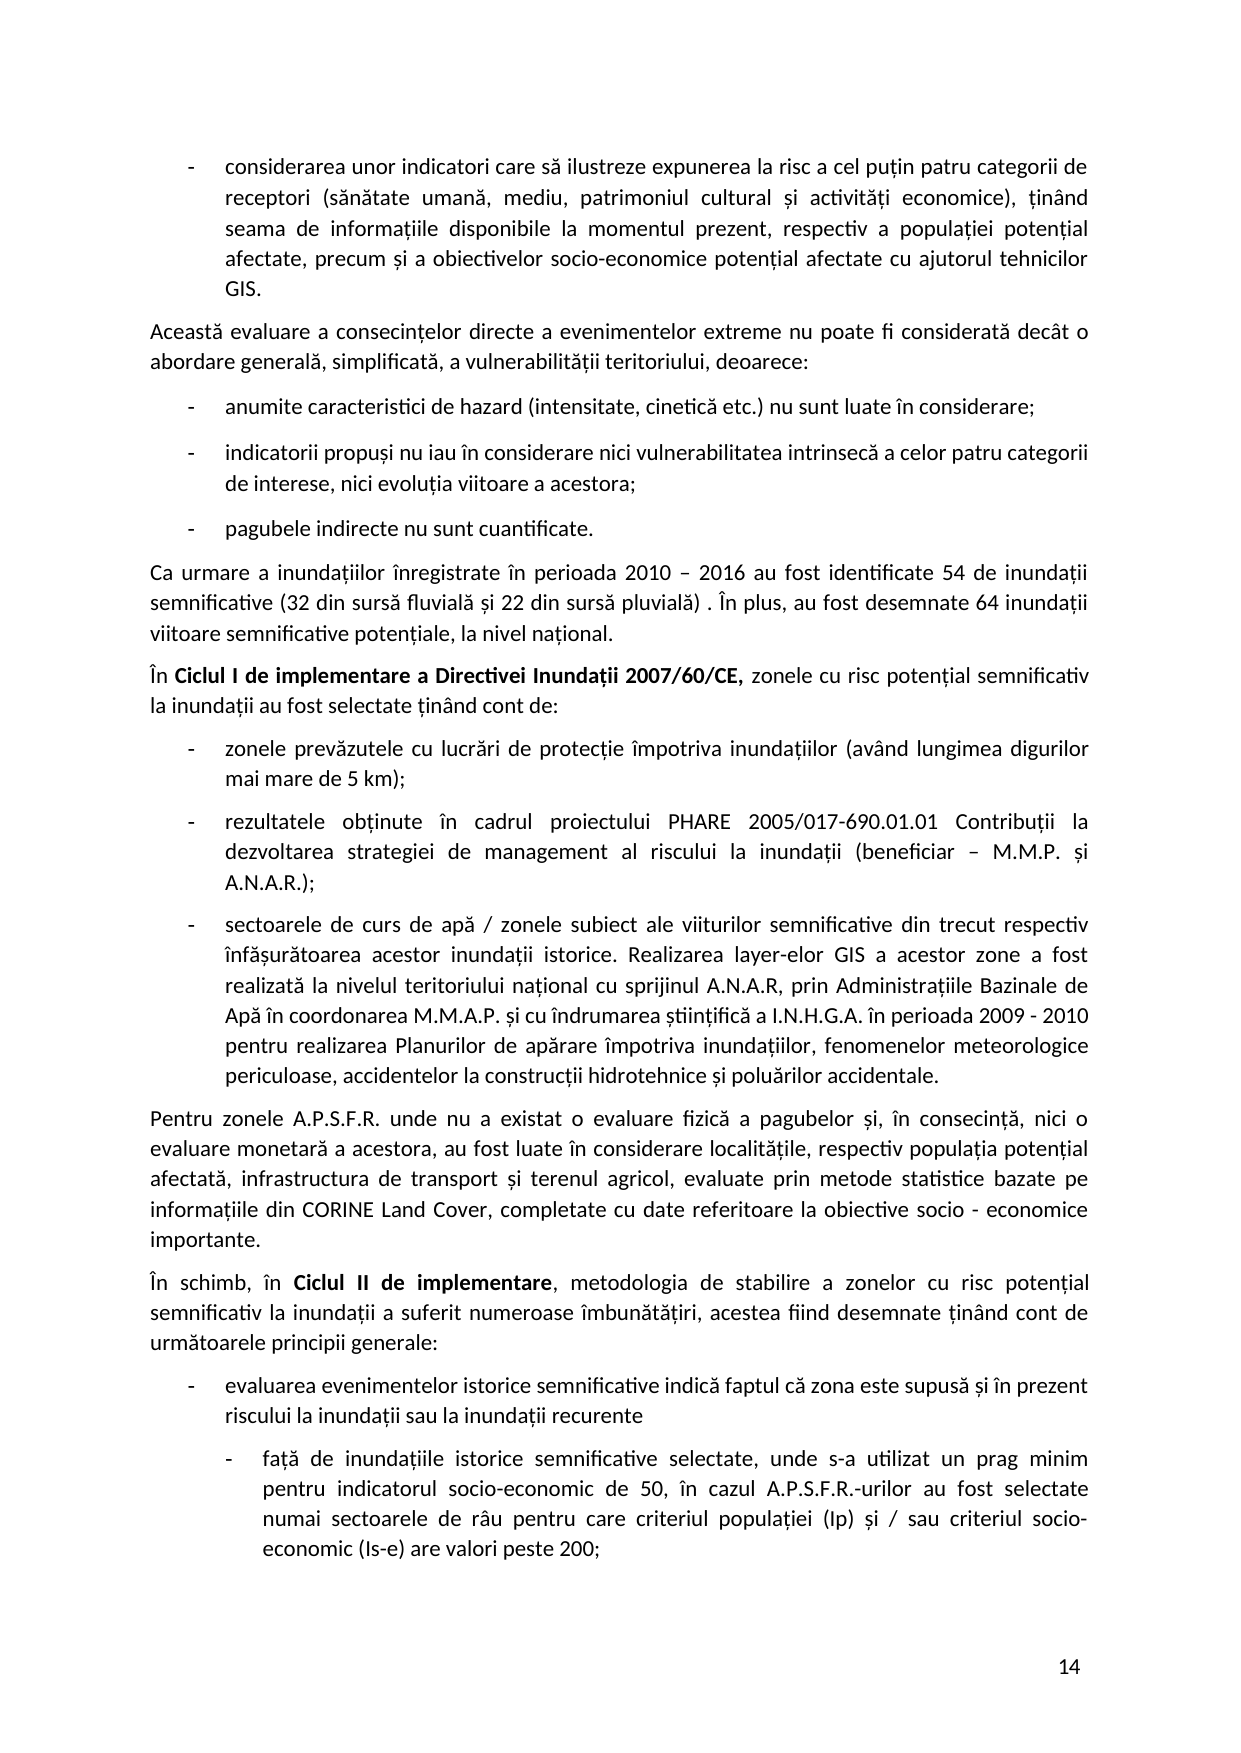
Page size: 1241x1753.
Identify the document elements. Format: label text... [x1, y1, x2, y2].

list sectoarele de curs de apă / zonele subiect ale viiturilor semnificative din trecut respectiv înfășurătoarea acestor inundații istorice. Realizarea layer-elor GIS a acestor zone a fost realizată la nivelul teritoriului național cu sprijinul A.N.A.R, prin Administrațiile Bazinale de Apă în coordonarea M.M.A.P. și cu îndrumarea științifică a I.N.H.G.A. în perioada 2009 - 2010 pentru realizarea Planurilor de apărare împotriva inundațiilor, fenomenelor meteorologice periculoase, accidentelor la construcții hidrotehnice și poluărilor accidentale. [187, 910, 1090, 1089]
text În Ciclul I de implementare a Directivei Inundații 2007/60/CE, zonele cu risc potențial semnificativ la inundații au fost selectate ținând cont de: [150, 661, 1090, 720]
text Ca urmare a inundațiilor înregistrate în perioada 2010 – 2016 au fost identificate 54 de inundații semnificative (32 din sursă fluvială și 22 din sursă pluvială) . În plus, au fost desemnate 64 inundații viitoare semnificative potențiale, la nivel național. [150, 558, 1090, 647]
list indicatorii propuși nu iau în considerare nici vulnerabilitatea intrinsecă a celor patru categorii de interese, nici evoluția viitoare a acestora; [187, 436, 1090, 497]
text În schimb, în Ciclul II de implementare, metodologia de stabilire a zonelor cu risc potențial semnificativ la inundații a suferit numeroase îmbunătățiri, acestea fiind desemnate ținând cont de următoarele principii generale: [150, 1268, 1090, 1356]
text Pentru zonele A.P.S.F.R. unde nu a existat o evaluare fizică a pagubelor și, în consecință, nici o evaluare monetară a acestora, au fost luate în considerare localitățile, respectiv populația potențial afectată, infrastructura de transport și terenul agricol, evaluate prin metode statistice bazate pe informațiile din CORINE Land Cover, completate cu date referitoare la obiective socio - economice importante. [150, 1104, 1090, 1253]
list considerarea unor indicatori care să ilustreze expunerea la risc a cel puțin patru categorii de receptori (sănătate umană, mediu, patrimoniul cultural și activități economice), ținând seama de informațiile disponibile la momentul prezent, respectiv a populației potențial afectate, precum și a obiectivelor socio-economice potențial afectate cu ajutorul tehnicilor GIS. [187, 150, 1090, 302]
text Această evaluare a consecințelor directe a evenimentelor extreme nu poate fi considerată decât o abordare generală, simplificată, a vulnerabilității teritoriului, deoarece: [150, 317, 1090, 375]
list față de inundațiile istorice semnificative selectate, unde s-a utilizat un prag minim pentru indicatorul socio-economic de 50, în cazul A.P.S.F.R.-urilor au fost selectate numai sectoarele de râu pentru care criteriul populației (Ip) și / sau criteriul socio-economic (Is-e) are valori peste 200; [225, 1444, 1090, 1562]
list zonele prevăzutele cu lucrări de protecție împotriva inundațiilor (având lungimea digurilor mai mare de 5 km); [187, 734, 1090, 793]
list pagubele indirecte nu sunt cuantificate. [187, 512, 1090, 543]
list rezultatele obținute în cadrul proiectului PHARE 2005/017-690.01.01 Contribuții la dezvoltarea strategiei de management al riscului la inundații (beneficiar – M.M.P. și A.N.A.R.); [187, 807, 1090, 896]
list anumite caracteristici de hazard (intensitate, cinetică etc.) nu sunt luate în considerare; [187, 390, 1090, 421]
list evaluarea evenimentelor istorice semnificative indică faptul că zona este supusă și în prezent riscului la inundații sau la inundații recurente [187, 1371, 1090, 1429]
